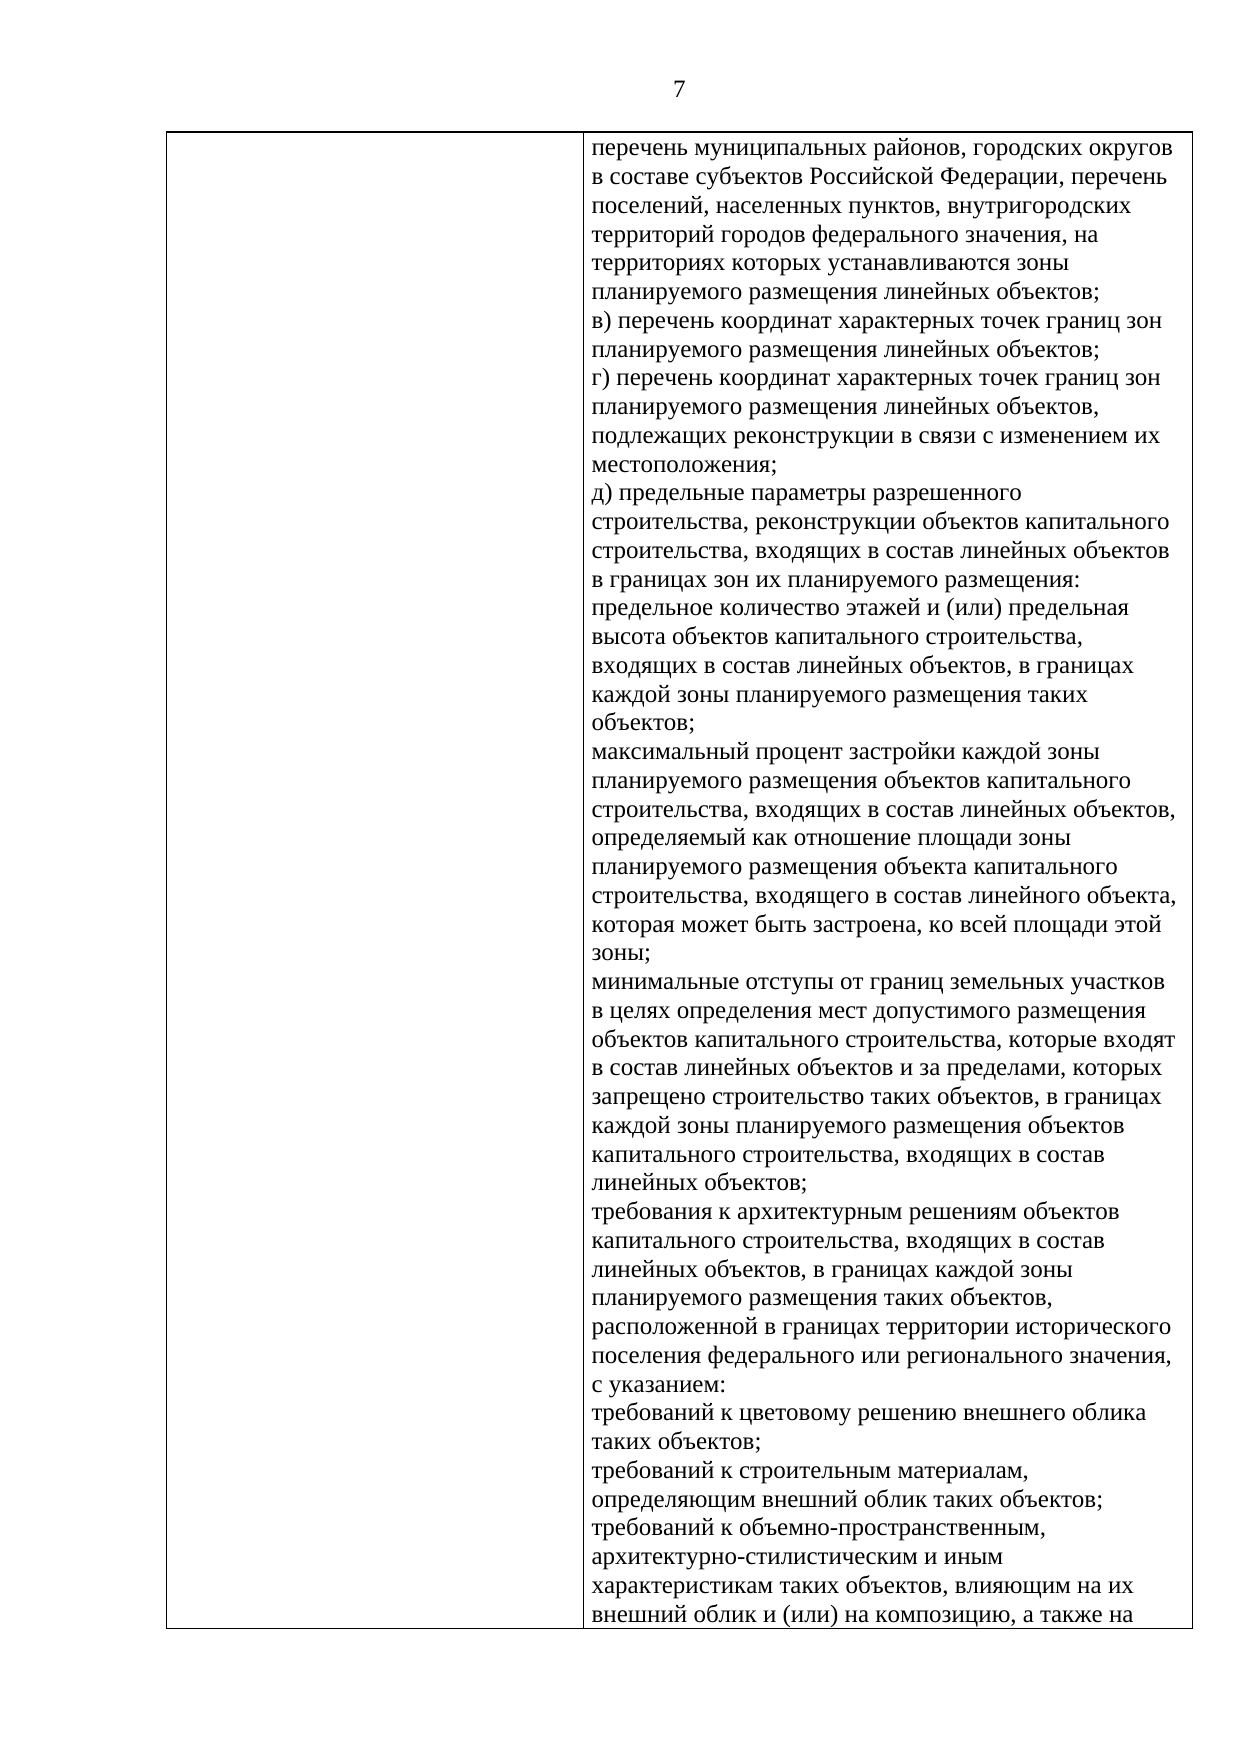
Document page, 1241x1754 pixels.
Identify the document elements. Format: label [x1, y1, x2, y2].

table_cell [584, 133, 1192, 1627]
table_cell [167, 133, 583, 1627]
